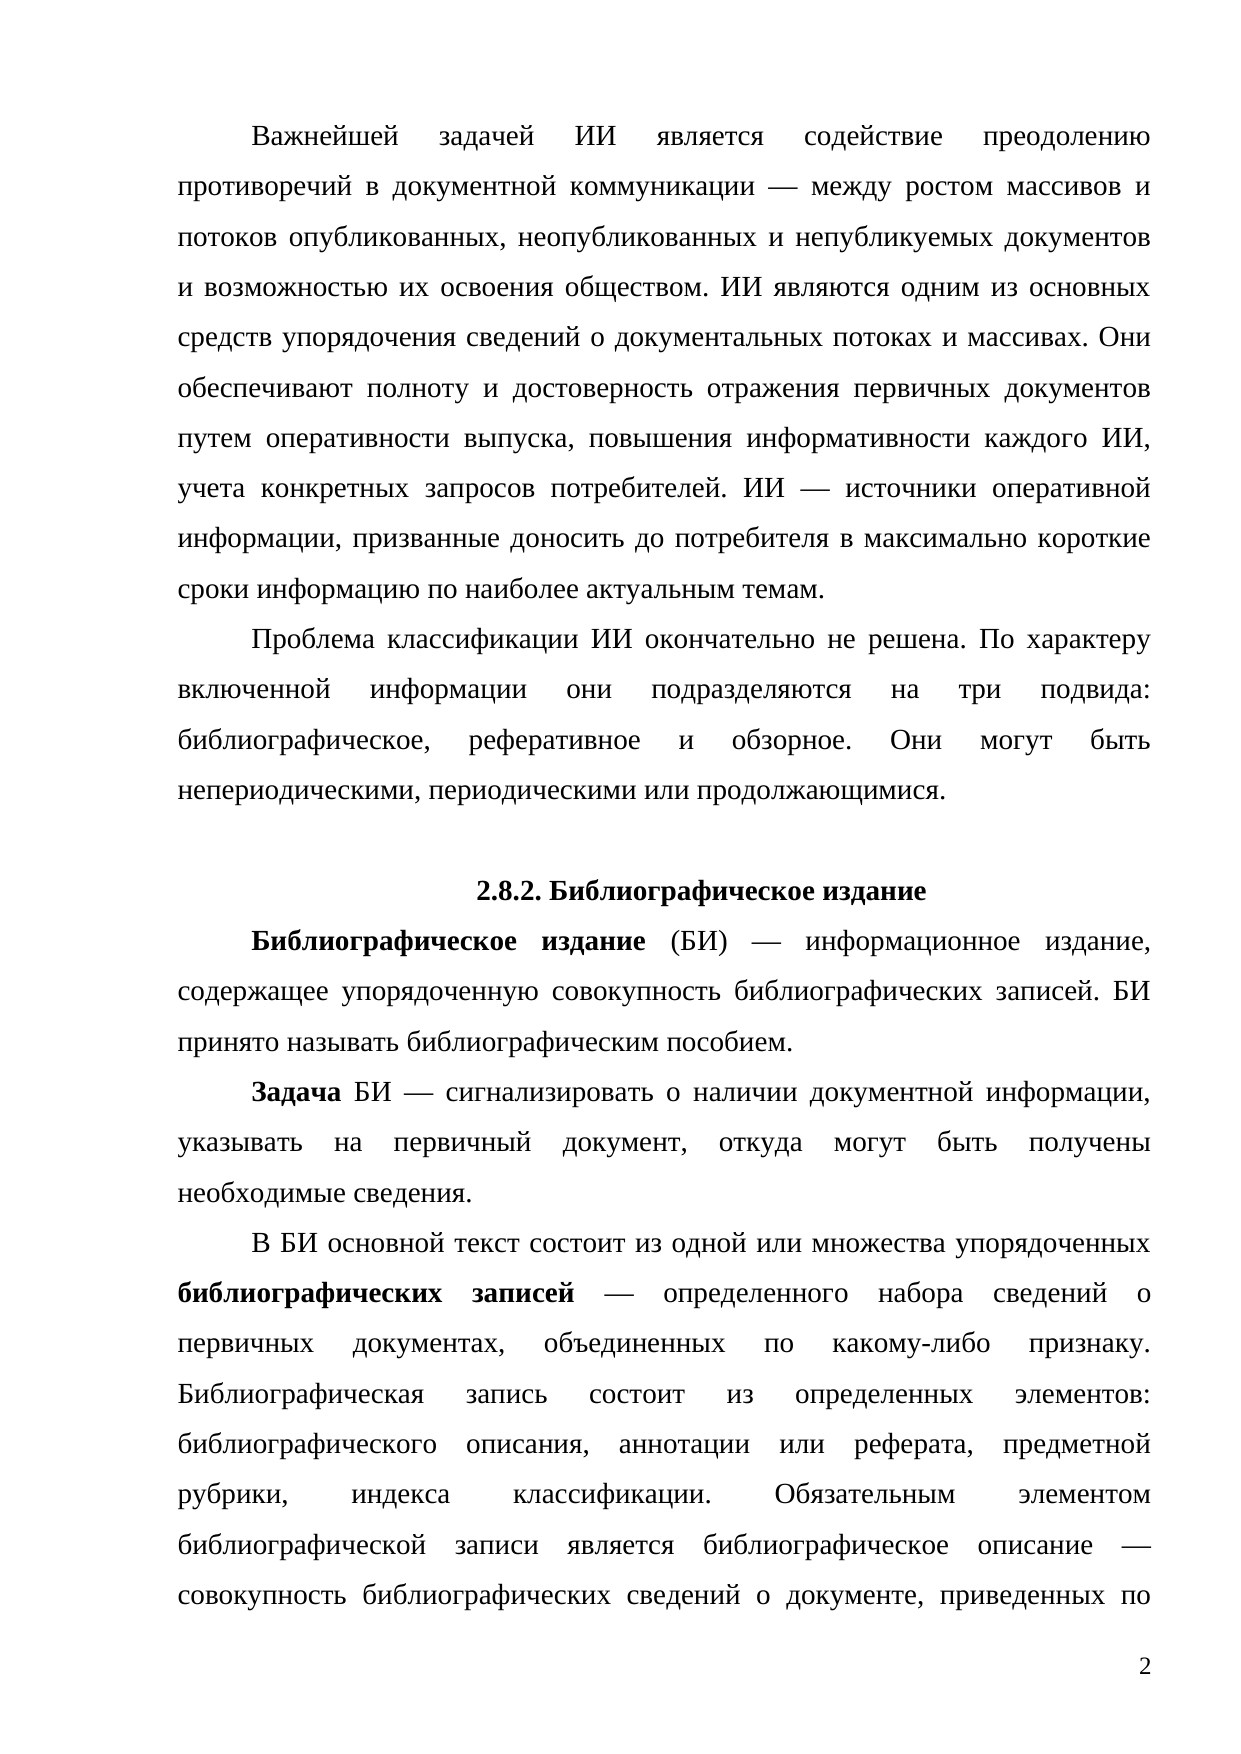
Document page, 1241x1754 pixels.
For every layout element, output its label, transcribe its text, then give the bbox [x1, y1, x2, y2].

text Задача БИ — сигнализировать о наличии документной информации, указывать на первичный документ, откуда могут быть получены необходимые сведения. [177, 1074, 1152, 1208]
text Библиографическое издание (БИ) — информационное издание, содержащее упорядоченную совокупность библиографических записей. БИ принято называть библиографическим пособием. [177, 923, 1152, 1057]
text Важнейшей задачей ИИ является содействие преодолению противоречий в документной коммуникации — между ростом массивов и потоков опубликованных, неопубликованных и непубликуемых документов и возможностью их освоения обществом. ИИ являются одним из основных средств упорядочения сведений о документальных потоках и массивах. Они обеспечивают полноту и достоверность отражения первичных документов путем оперативности выпуска, повышения информативности каждого ИИ, учета конкретных запросов потребителей. ИИ — источники оперативной информации, призванные доносить до потребителя в максимально короткие сроки информацию по наиболее актуальным темам. [177, 118, 1152, 604]
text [177, 1225, 1152, 1611]
subtitle 2.8.2. Библиографическое издание [177, 873, 1152, 906]
text Проблема классификации ИИ окончательно не решена. По характеру включенной информации они подразделяются на три подвида: библиографическое, реферативное и обзорное. Они могут быть непериодическими, периодическими или продолжающимися. [177, 621, 1152, 806]
